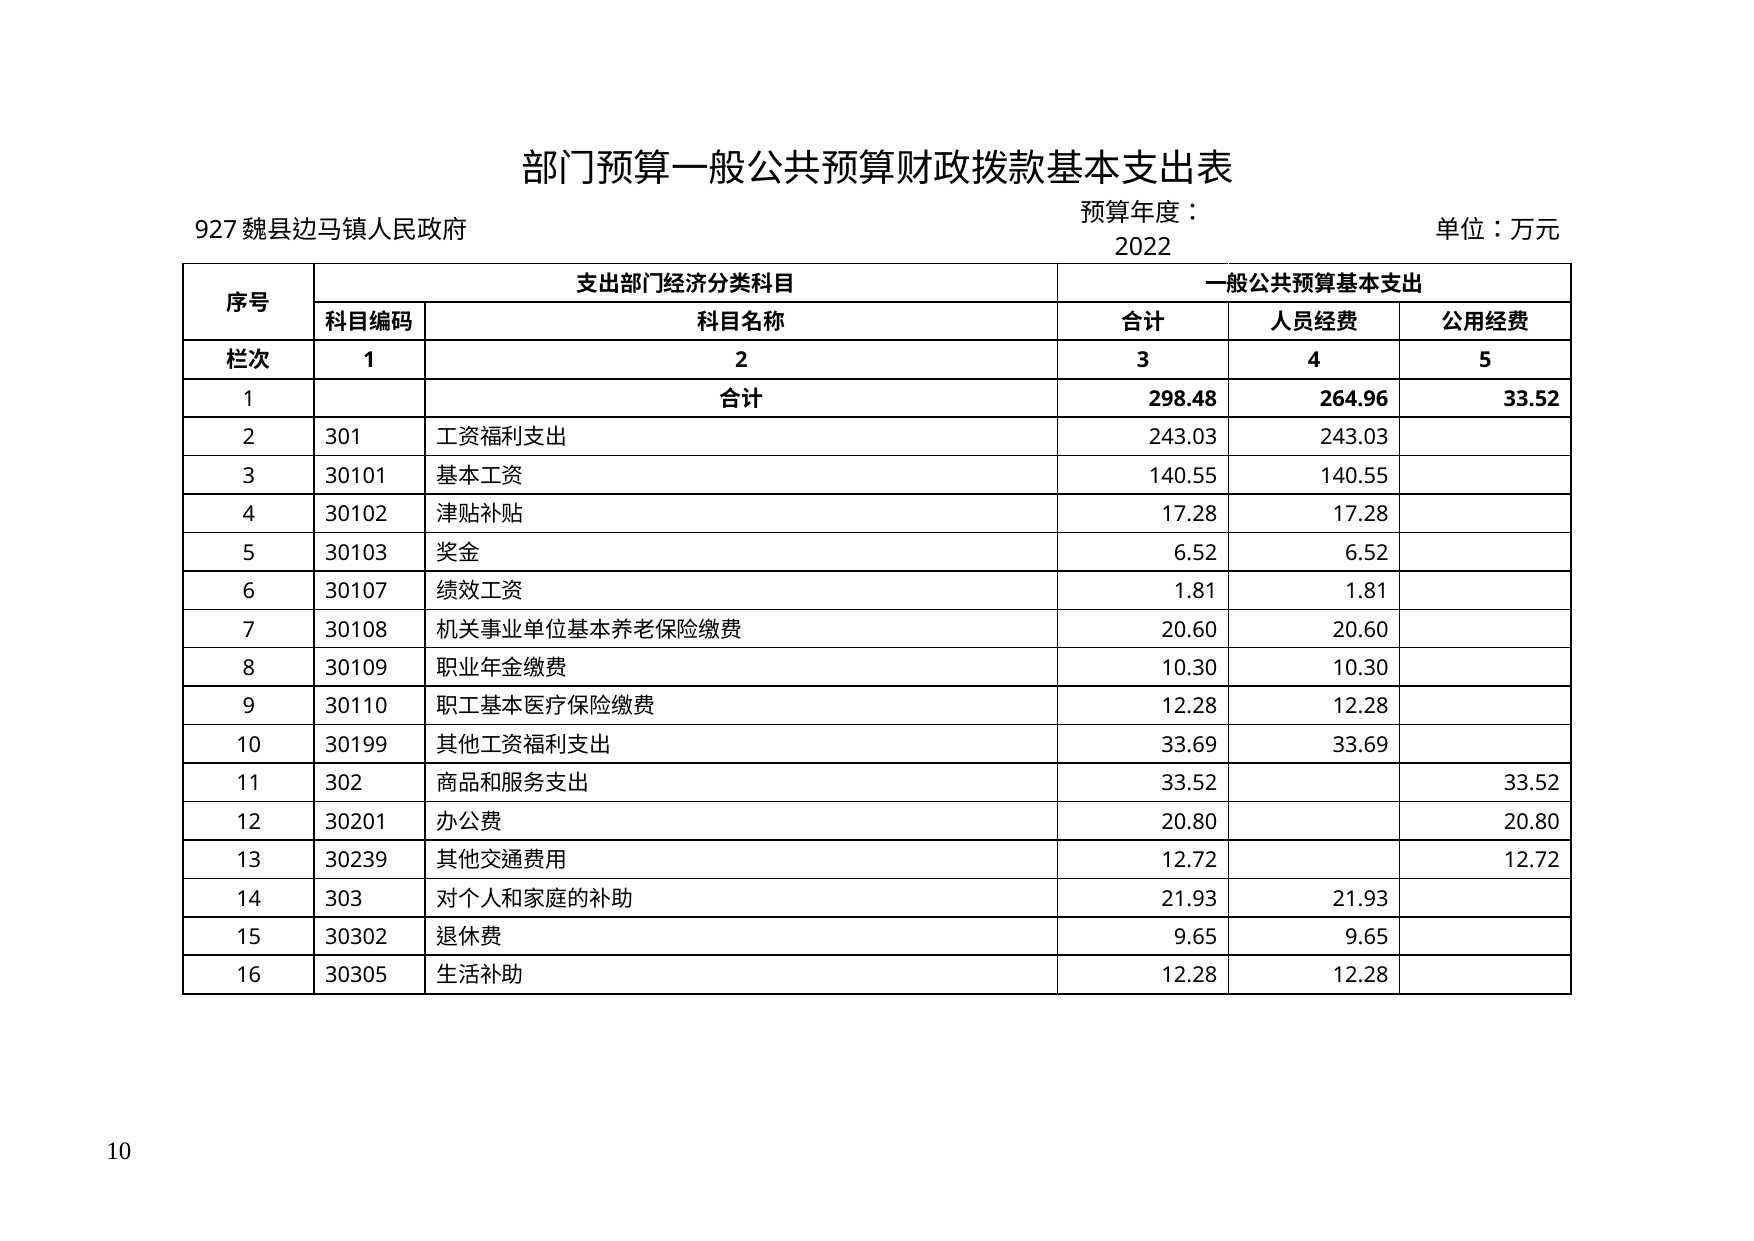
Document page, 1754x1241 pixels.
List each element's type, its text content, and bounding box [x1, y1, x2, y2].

table_cell 栏次 [184, 341, 313, 378]
table_cell [1400, 725, 1570, 762]
table_cell 6 [184, 572, 313, 608]
table_cell 奖金 [426, 533, 1057, 570]
table_cell 其他工资福利支出 [426, 725, 1057, 762]
table_cell 对个人和家庭的补助 [426, 879, 1057, 916]
table_cell [1229, 841, 1399, 877]
table_cell 30302 [315, 918, 424, 954]
table_header 预算年度：2022 [1058, 195, 1228, 262]
table_cell 20.60 [1229, 610, 1399, 647]
table_cell [1400, 572, 1570, 608]
table_cell 10.30 [1229, 648, 1399, 685]
table_cell 20.80 [1058, 802, 1228, 839]
table_cell 办公费 [426, 802, 1057, 839]
table_cell 30305 [315, 956, 424, 993]
table_cell 33.52 [1400, 764, 1570, 801]
table_cell 33.69 [1058, 725, 1228, 762]
table_cell 科目编码 [315, 303, 424, 339]
table_cell 243.03 [1058, 418, 1228, 455]
table_cell [1400, 456, 1570, 493]
table_cell 机关事业单位基本养老保险缴费 [426, 610, 1057, 647]
table_cell 1 [184, 380, 313, 416]
table_cell 序号 [184, 264, 313, 339]
table_cell 30108 [315, 610, 424, 647]
table_cell 公用经费 [1400, 303, 1570, 339]
table_cell 30201 [315, 802, 424, 839]
table_cell 9.65 [1229, 918, 1399, 954]
table_cell 30103 [315, 533, 424, 570]
table_cell 退休费 [426, 918, 1057, 954]
table_cell 20.60 [1058, 610, 1228, 647]
table_cell 13 [184, 841, 313, 877]
table_cell 30107 [315, 572, 424, 608]
table_cell 140.55 [1229, 456, 1399, 493]
table_cell 生活补助 [426, 956, 1057, 993]
table_cell 30109 [315, 648, 424, 685]
table_cell [1400, 687, 1570, 724]
table_cell 其他交通费用 [426, 841, 1057, 877]
table_cell 21.93 [1058, 879, 1228, 916]
table_cell [1400, 956, 1570, 993]
table_cell 243.03 [1229, 418, 1399, 455]
table_cell 10.30 [1058, 648, 1228, 685]
table_cell 15 [184, 918, 313, 954]
table_cell 2 [184, 418, 313, 455]
table_cell 302 [315, 764, 424, 801]
table_cell 21.93 [1229, 879, 1399, 916]
table_header 单位：万元 [1229, 195, 1570, 262]
table_cell 津贴补贴 [426, 495, 1057, 532]
table_cell [1229, 764, 1399, 801]
table_cell [1229, 802, 1399, 839]
table_cell [1400, 533, 1570, 570]
table_cell 33.52 [1058, 764, 1228, 801]
table_cell [1400, 610, 1570, 647]
table_cell 1 [315, 341, 424, 378]
table_cell 17.28 [1058, 495, 1228, 532]
table_cell 12.28 [1058, 956, 1228, 993]
table_cell 33.69 [1229, 725, 1399, 762]
table_cell 14 [184, 879, 313, 916]
table_cell [1400, 648, 1570, 685]
table_cell 科目名称 [426, 303, 1057, 339]
table_cell 6.52 [1229, 533, 1399, 570]
table_cell 140.55 [1058, 456, 1228, 493]
table_cell 301 [315, 418, 424, 455]
table_cell 4 [184, 495, 313, 532]
table_cell 12.72 [1400, 841, 1570, 877]
table_cell 7 [184, 610, 313, 647]
table_cell 职工基本医疗保险缴费 [426, 687, 1057, 724]
table_cell 3 [1058, 341, 1228, 378]
table_cell 5 [184, 533, 313, 570]
table_cell 30199 [315, 725, 424, 762]
table_cell 303 [315, 879, 424, 916]
table_cell 3 [184, 456, 313, 493]
table_cell [1400, 495, 1570, 532]
table_cell 10 [184, 725, 313, 762]
table_cell 人员经费 [1229, 303, 1399, 339]
table_cell [1400, 418, 1570, 455]
table_cell 商品和服务支出 [426, 764, 1057, 801]
table_cell 30110 [315, 687, 424, 724]
table_cell 9 [184, 687, 313, 724]
table_cell [315, 380, 424, 416]
table_cell 合计 [426, 380, 1057, 416]
table_cell 11 [184, 764, 313, 801]
table_cell 职业年金缴费 [426, 648, 1057, 685]
table_cell 一般公共预算基本支出 [1058, 264, 1570, 301]
table_cell 2 [426, 341, 1057, 378]
table_header 927魏县边马镇人民政府 [184, 195, 1057, 262]
table_cell 264.96 [1229, 380, 1399, 416]
text 部门预算一般公共预算财政拨款基本支出表 [106, 142, 1648, 193]
table_cell 298.48 [1058, 380, 1228, 416]
table_cell 1.81 [1058, 572, 1228, 608]
table_cell 支出部门经济分类科目 [315, 264, 1057, 301]
table_cell 12.72 [1058, 841, 1228, 877]
table_cell [1400, 918, 1570, 954]
table_cell 绩效工资 [426, 572, 1057, 608]
table_cell 9.65 [1058, 918, 1228, 954]
table_cell 8 [184, 648, 313, 685]
table_cell 12.28 [1058, 687, 1228, 724]
table_cell 30239 [315, 841, 424, 877]
table_cell 4 [1229, 341, 1399, 378]
table_cell 5 [1400, 341, 1570, 378]
table_cell 30101 [315, 456, 424, 493]
table_cell 33.52 [1400, 380, 1570, 416]
table_cell 6.52 [1058, 533, 1228, 570]
table_cell 30102 [315, 495, 424, 532]
table_cell 1.81 [1229, 572, 1399, 608]
table_cell [1400, 879, 1570, 916]
table_cell 12 [184, 802, 313, 839]
table_cell 合计 [1058, 303, 1228, 339]
table_cell 基本工资 [426, 456, 1057, 493]
table_cell 16 [184, 956, 313, 993]
table_cell 12.28 [1229, 687, 1399, 724]
table_cell 12.28 [1229, 956, 1399, 993]
table_cell 工资福利支出 [426, 418, 1057, 455]
table_cell 20.80 [1400, 802, 1570, 839]
table_cell 17.28 [1229, 495, 1399, 532]
